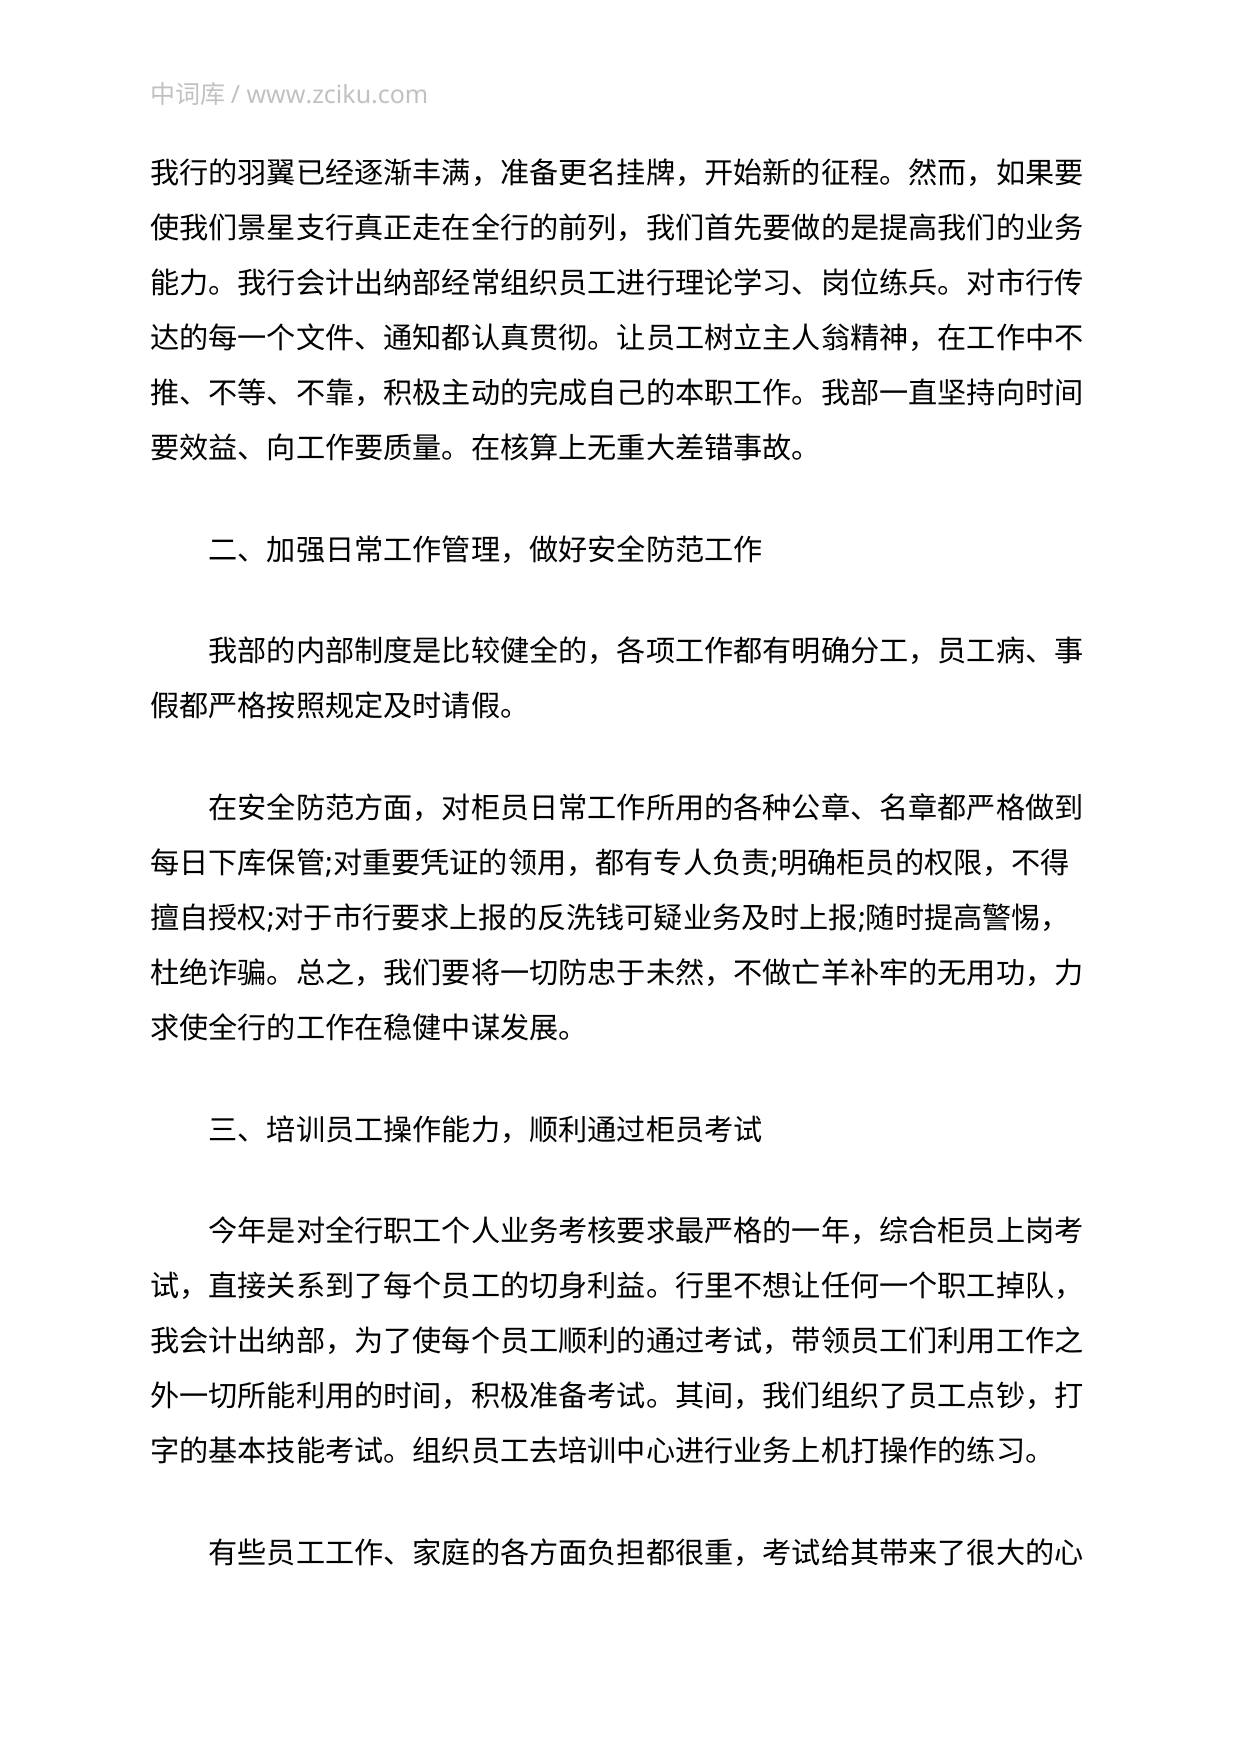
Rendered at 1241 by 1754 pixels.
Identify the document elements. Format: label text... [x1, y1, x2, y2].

text 二、加强日常工作管理，做好安全防范工作 [150, 526, 1090, 568]
text 我部的内部制度是比较健全的，各项工作都有明确分工，员工病、事假都严格按照规定及时请假。 [150, 628, 1090, 725]
text 在安全防范方面，对柜员日常工作所用的各种公章、名章都严格做到每日下库保管;对重要凭证的领用，都有专人负责;明确柜员的权限，不得擅自授权;对于市行要求上报的反洗钱可疑业务及时上报;随时提高警惕，杜绝诈骗。总之，我们要将一切防忠于未然，不做亡羊补牢的无用功，力求使全行的工作在稳健中谋发展。 [150, 785, 1090, 1047]
text 今年是对全行职工个人业务考核要求最严格的一年，综合柜员上岗考试，直接关系到了每个员工的切身利益。行里不想让任何一个职工掉队，我会计出纳部，为了使每个员工顺利的通过考试，带领员工们利用工作之外一切所能利用的时间，积极准备考试。其间，我们组织了员工点钞，打字的基本技能考试。组织员工去培训中心进行业务上机打操作的练习。 [150, 1208, 1090, 1470]
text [150, 1529, 1090, 1572]
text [150, 150, 1090, 467]
text 三、培训员工操作能力，顺利通过柜员考试 [150, 1106, 1090, 1148]
